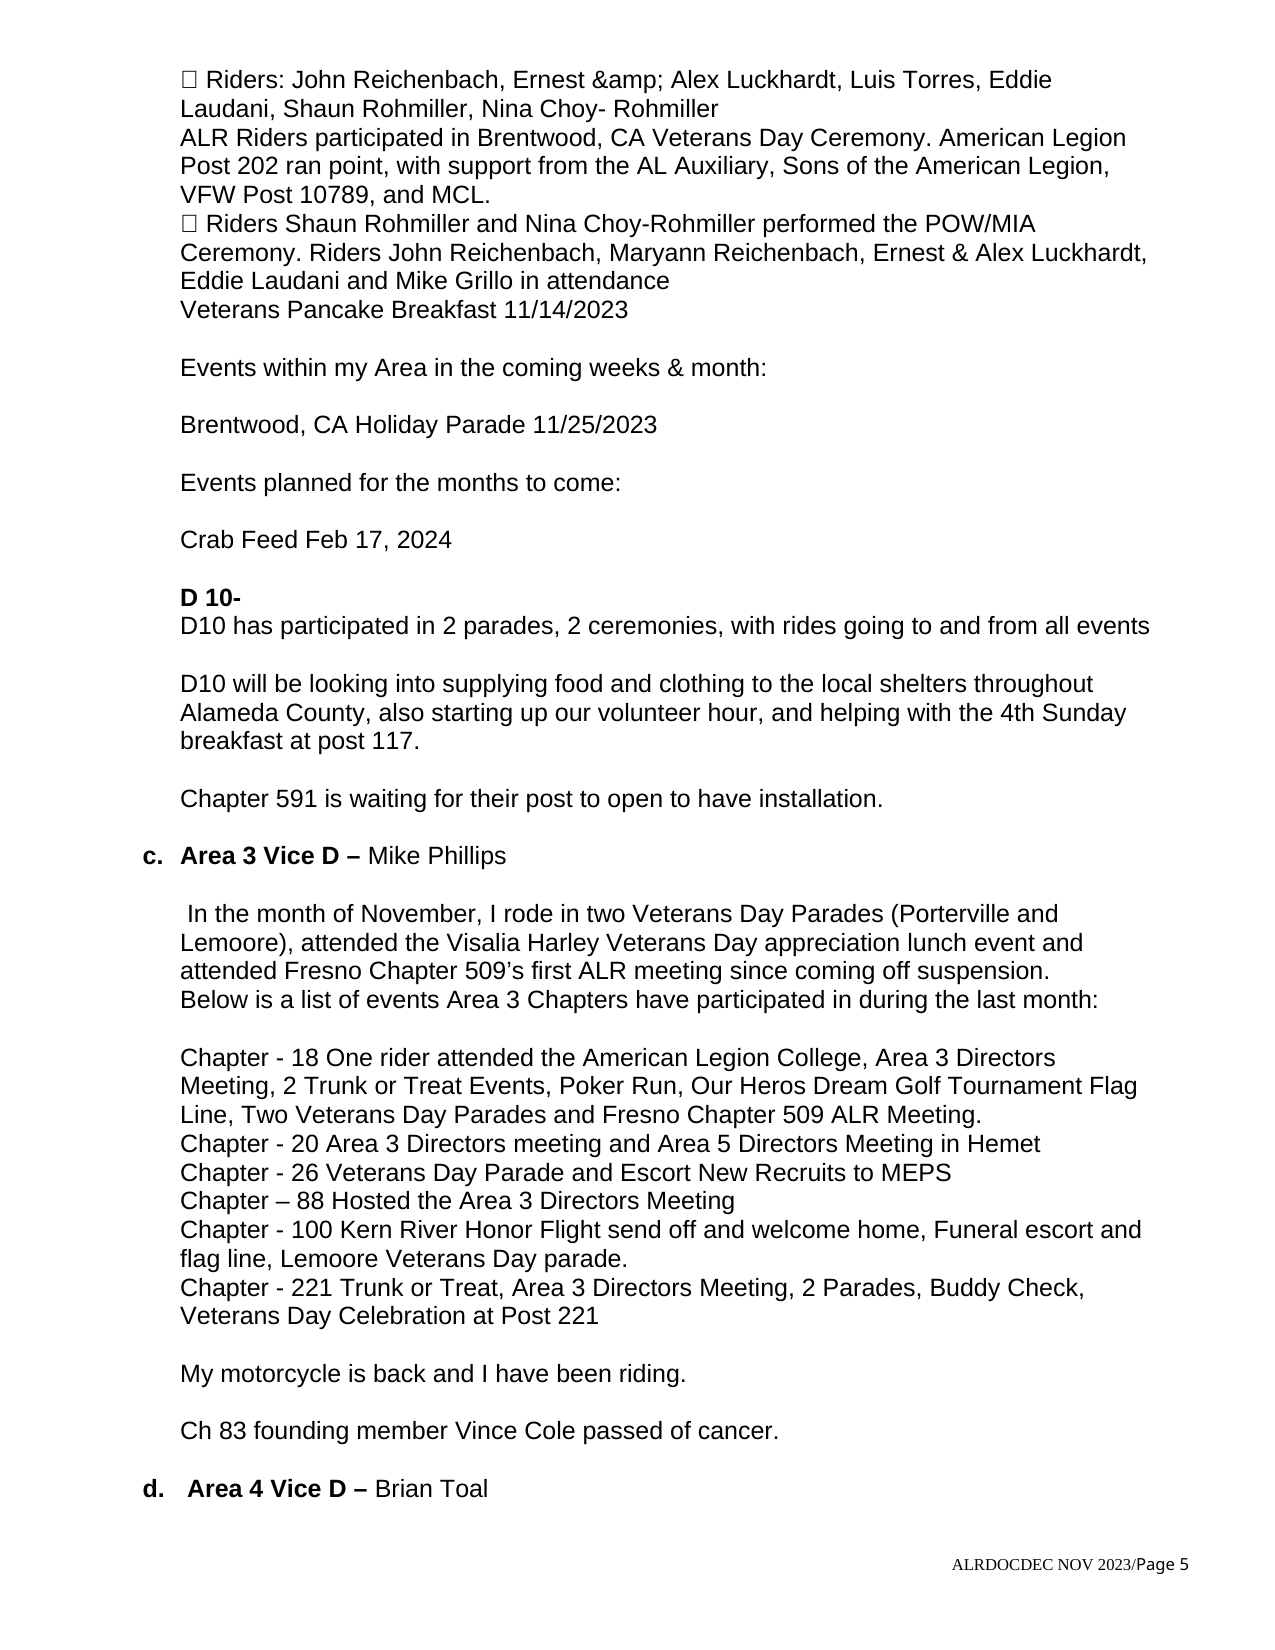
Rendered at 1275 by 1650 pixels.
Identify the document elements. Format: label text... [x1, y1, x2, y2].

text Chapter 591 is waiting for their post to open to have installation. [180, 784, 1155, 812]
text Chapter - 100 Kern River Honor Flight send off and welcome home, Funeral escort and flag line, Lemoore Veterans Day parade. [180, 1215, 1155, 1272]
text Veterans Pancake Breakfast 11/14/2023 [180, 295, 1155, 324]
text  Riders Shaun Rohmiller and Nina Choy-Rohmiller performed the POW/MIA Ceremony. Riders John Reichenbach, Maryann Reichenbach, Ernest & Alex Luckhardt, Eddie Laudani and Mike Grillo in attendance [180, 209, 1155, 295]
text Below is a list of events Area 3 Chapters have participated in during the last month: [180, 985, 1155, 1014]
text  Riders: John Reichenbach, Ernest &amp; Alex Luckhardt, Luis Torres, Eddie Laudani, Shaun Rohmiller, Nina Choy- Rohmiller [180, 65, 1155, 122]
text Chapter - 20 Area 3 Directors meeting and Area 5 Directors Meeting in Hemet [180, 1129, 1155, 1157]
text Chapter - 18 One rider attended the American Legion College, Area 3 Directors Meeting, 2 Trunk or Treat Events, Poker Run, Our Heros Dream Golf Tournament Flag Line, Two Veterans Day Parades and Fresno Chapter 509 ALR Meeting. [180, 1042, 1155, 1129]
list Area 4 Vice D – Brian Toal [142, 1474, 1219, 1502]
text Chapter – 88 Hosted the Area 3 Directors Meeting [180, 1186, 1155, 1215]
text Events within my Area in the coming weeks & month: [180, 352, 1155, 381]
text D10 will be looking into supplying food and clothing to the local shelters throughout Alameda County, also starting up our volunteer hour, and helping with the 4th Sunday breakfast at post 117. [180, 669, 1155, 755]
text D10 has participated in 2 parades, 2 ceremonies, with rides going to and from all events [180, 611, 1155, 640]
text My motorcycle is back and I have been riding. [180, 1359, 1155, 1387]
text Brentwood, CA Holiday Parade 11/25/2023 [180, 410, 1155, 439]
text ALR Riders participated in Brentwood, CA Veterans Day Ceremony. American Legion Post 202 ran point, with support from the AL Auxiliary, Sons of the American Legion, VFW Post 10789, and MCL. [180, 122, 1155, 209]
list Area 3 Vice D – Mike Phillips [142, 841, 1219, 870]
text Ch 83 founding member Vince Cole passed of cancer. [180, 1416, 1155, 1445]
text Crab Feed Feb 17, 2024 [180, 525, 1155, 554]
text Chapter - 26 Veterans Day Parade and Escort New Recruits to MEPS [180, 1157, 1155, 1186]
text D 10- [180, 582, 1155, 611]
text In the month of November, I rode in two Veterans Day Parades (Porterville and Lemoore), attended the Visalia Harley Veterans Day appreciation lunch event and attended Fresno Chapter 509’s first ALR meeting since coming off suspension. [180, 899, 1155, 985]
text Events planned for the months to come: [180, 467, 1155, 496]
text Chapter - 221 Trunk or Treat, Area 3 Directors Meeting, 2 Parades, Buddy Check, Veterans Day Celebration at Post 221 [180, 1272, 1155, 1330]
